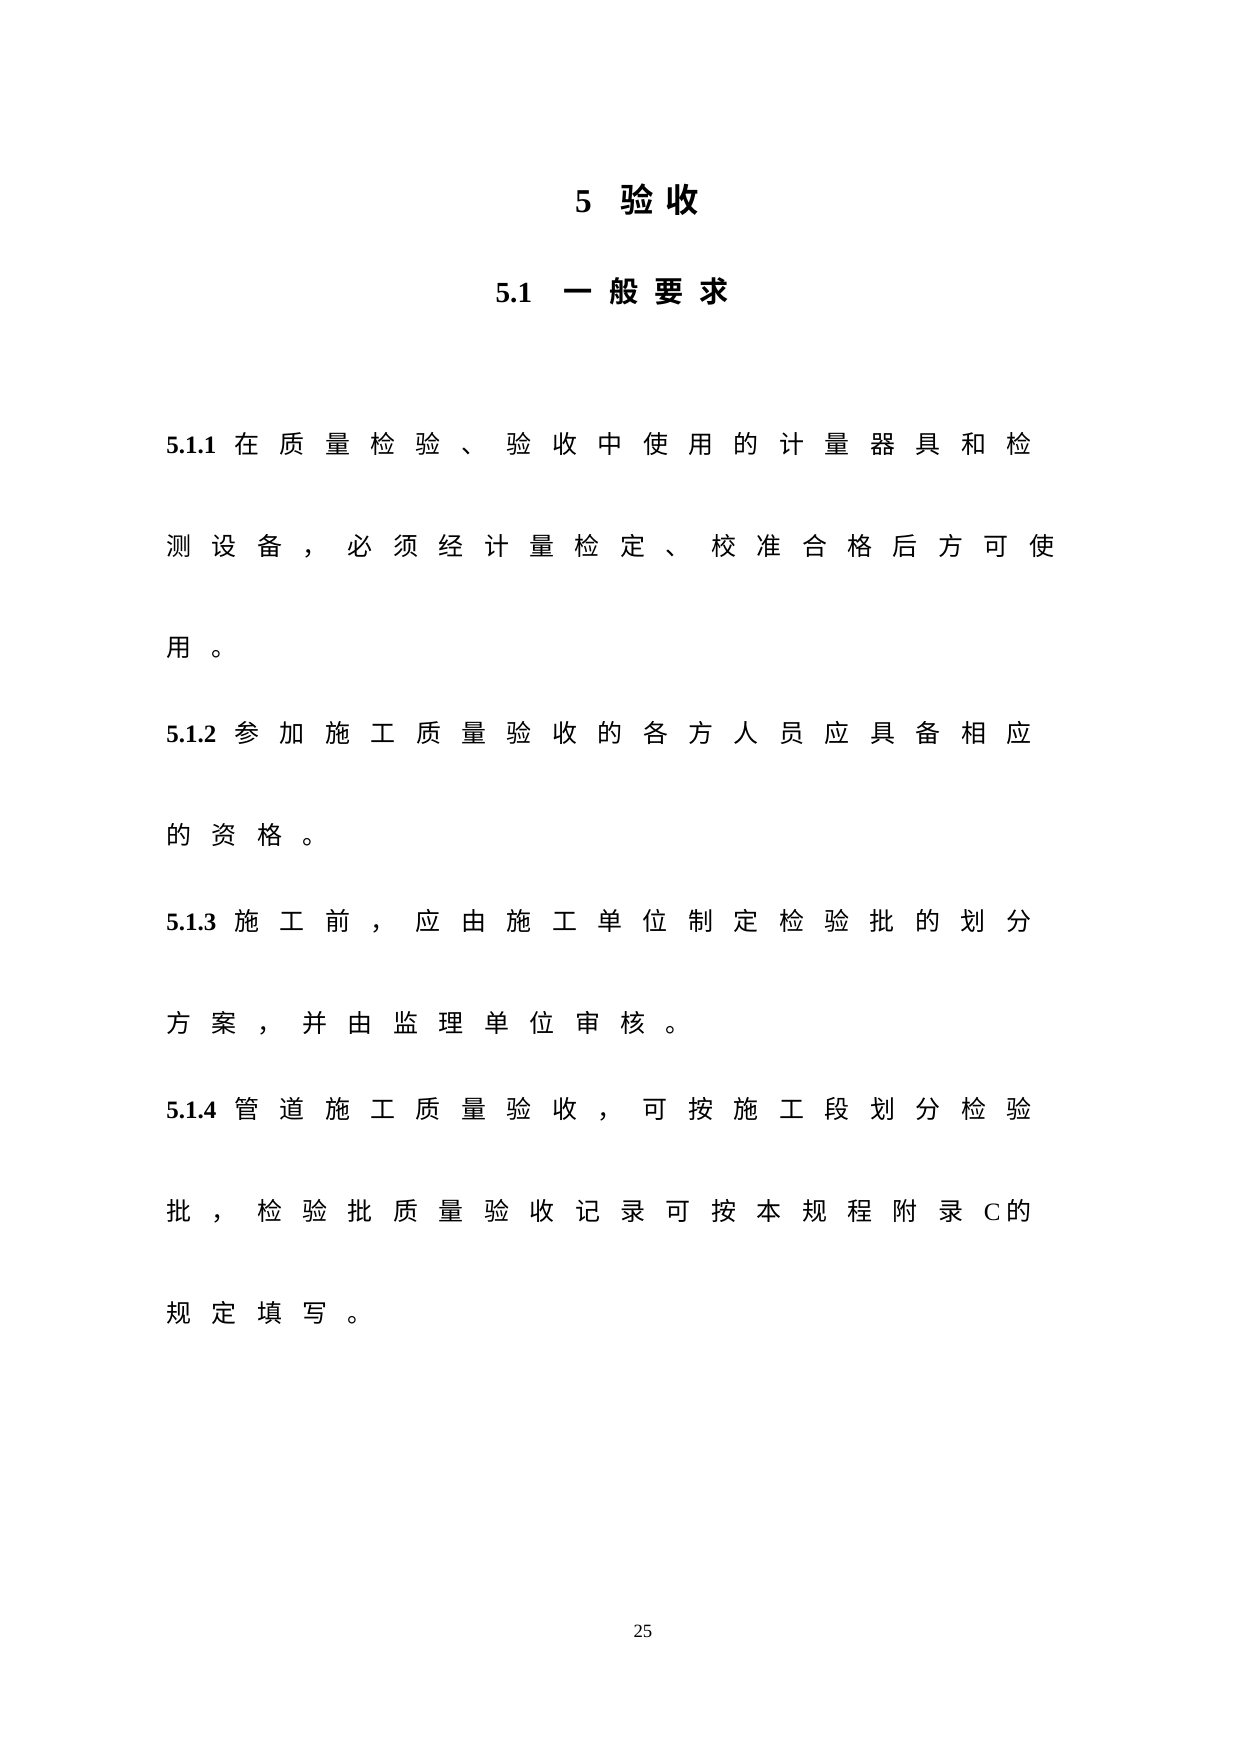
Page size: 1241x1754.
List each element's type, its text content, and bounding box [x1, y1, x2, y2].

text 5.1.3 施工前，应由施工单位制定检验批的划分方案，并由监理单位审核。 [166, 886, 1074, 1056]
subtitle 5.1 一般要求 [166, 256, 1074, 324]
text 5.1.1 在质量检验、验收中使用的计量器具和检测设备，必须经计量检定、校准合格后方可使用。 [166, 408, 1074, 680]
text 5.1.4 管道施工质量验收，可按施工段划分检验批，检验批质量验收记录可按本规程附录C的规定填写。 [166, 1074, 1074, 1346]
text 5.1.2 参加施工质量验收的各方人员应具备相应的资格。 [166, 698, 1074, 868]
subtitle 5 验收 [166, 164, 1074, 232]
